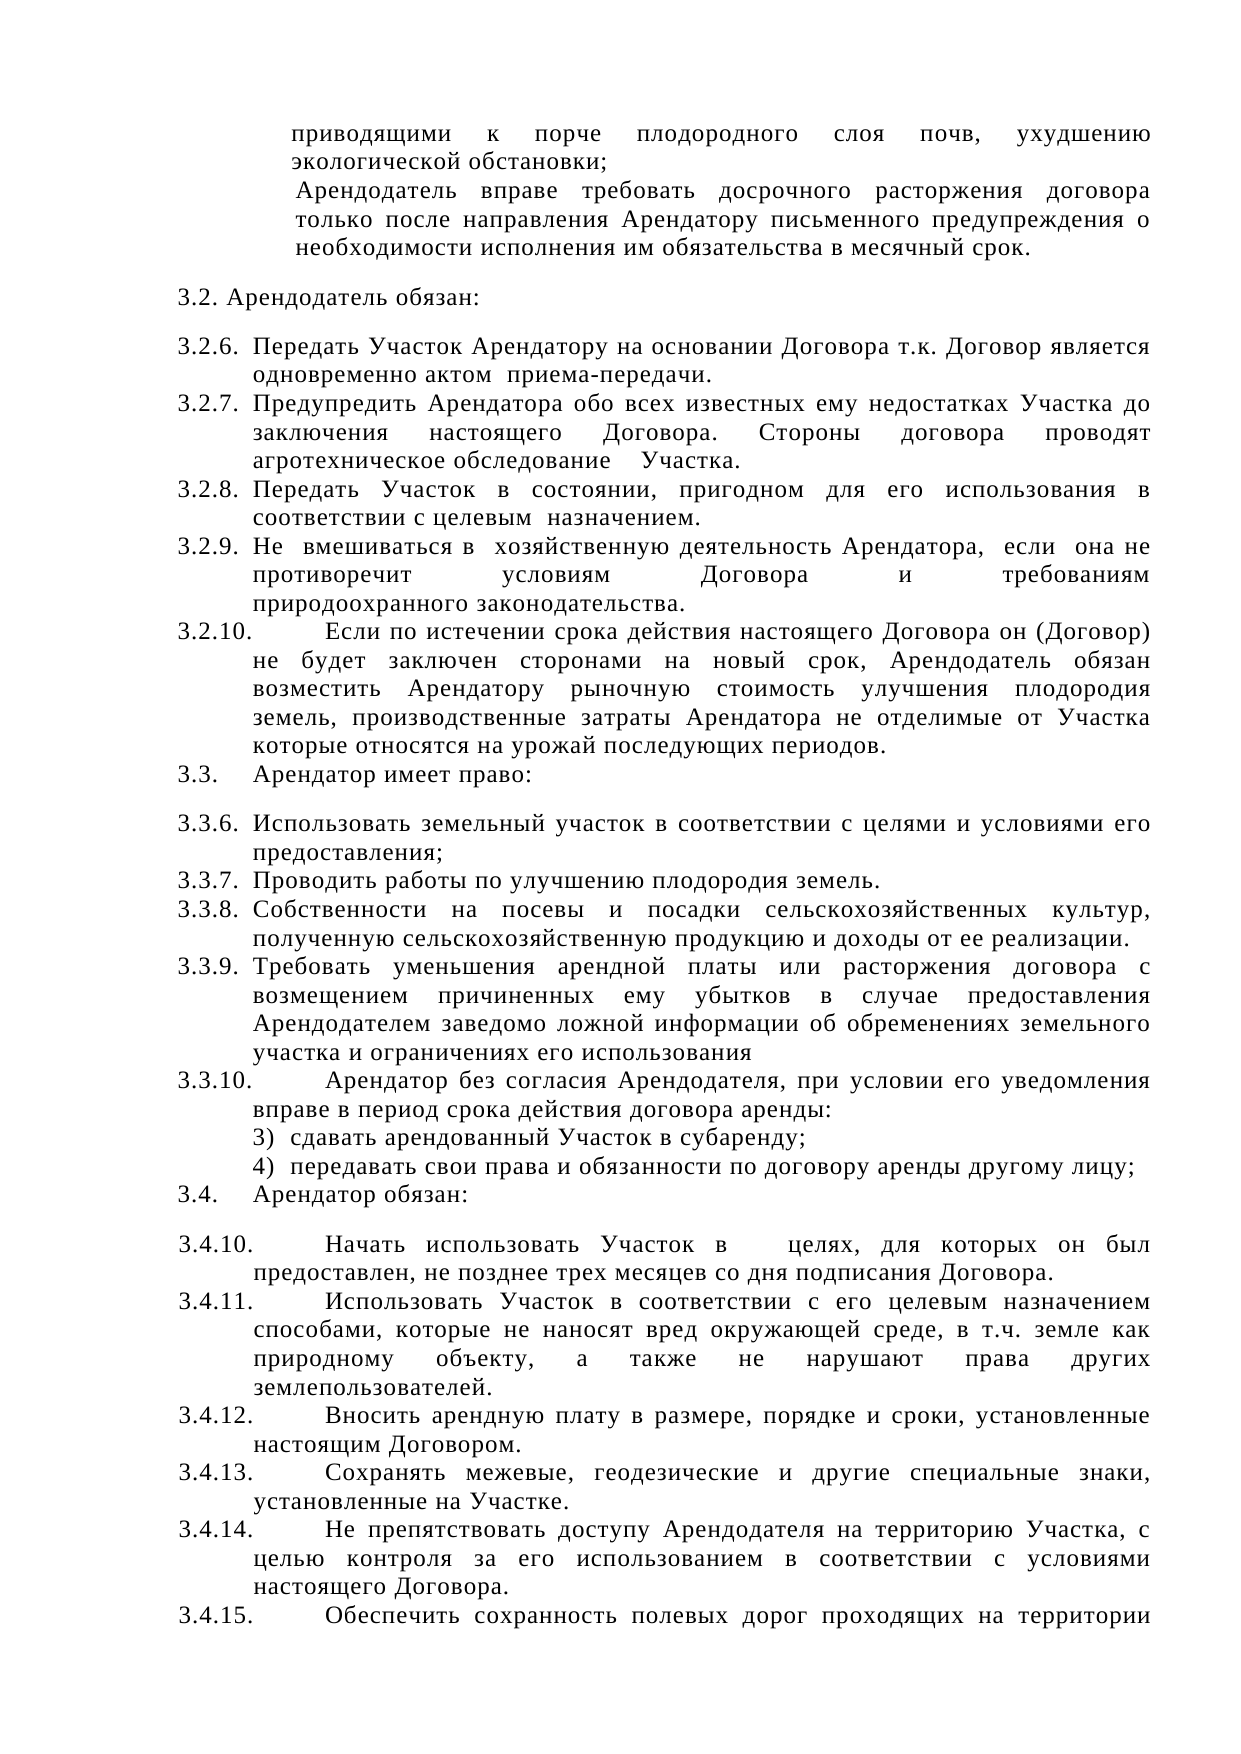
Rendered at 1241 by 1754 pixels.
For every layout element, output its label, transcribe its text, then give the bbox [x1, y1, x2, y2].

list передавать свои права и обязанности по договору аренды другому лицу; [252, 1152, 1152, 1180]
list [178, 1601, 1152, 1629]
list Не препятствовать доступу Арендодателя на территорию Участка, с целью контроля за его использованием в соответствии с условиями настоящего Договора. [178, 1515, 1152, 1601]
list Передать Участок в состоянии, пригодном для его использования в соответствии с целевым назначением. [177, 474, 1152, 531]
list Арендатор без согласия Арендодателя, при условии его уведомления вправе в период срока действия договора аренды: [177, 1066, 1152, 1123]
list Проводить работы по улучшению плодородия земель. [177, 866, 1152, 895]
list Использовать земельный участок в соответствии с целями и условиями его предоставления; [177, 809, 1152, 866]
list Передать Участок Арендатору на основании Договора т.к. Договор является одновременно актом приема-передачи. [177, 332, 1152, 389]
text 3.2. Арендодатель обязан: [177, 282, 1151, 311]
list Если по истечении срока действия настоящего Договора он (Договор) не будет заключен сторонами на новый срок, Арендодатель обязан возместить Арендатору рыночную стоимость улучшения плодородия земель, производственные затраты Арендатора не отделимые от Участка которые относятся на урожай последующих периодов. [177, 617, 1152, 760]
list Использовать Участок в соответствии с его целевым назначением способами, которые не наносят вред окружающей среде, в т.ч. земле как природному объекту, а также не нарушают права других землепользователей. [178, 1287, 1152, 1401]
list Собственности на посевы и посадки сельскохозяйственных культур, полученную сельскохозяйственную продукцию и доходы от ее реализации. [177, 895, 1152, 952]
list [253, 118, 1152, 175]
text Арендодатель вправе требовать досрочного расторжения договора только после направления Арендатору письменного предупреждения о необходимости исполнения им обязательства в месячный срок. [295, 176, 1151, 261]
list Не вмешиваться в хозяйственную деятельность Арендатора, если она не противоречит условиям Договора и требованиям природоохранного законодательства. [177, 531, 1152, 617]
list Вносить арендную плату в размере, порядке и сроки, установленные настоящим Договором. [178, 1401, 1152, 1458]
list Предупредить Арендатора обо всех известных ему недостатках Участка до заключения настоящего Договора. Стороны договора проводят агротехническое обследование Участка. [177, 389, 1152, 474]
text 3.3. Арендатор имеет право: [177, 760, 1152, 788]
list сдавать арендованный Участок в субаренду; [252, 1123, 1152, 1152]
list Требовать уменьшения арендной платы или расторжения договора с возмещением причиненных ему убытков в случае предоставления Арендодателем заведомо ложной информации об обременениях земельного участка и ограничениях его использования [177, 952, 1152, 1066]
list Сохранять межевые, геодезические и другие специальные знаки, установленные на Участке. [178, 1458, 1152, 1515]
list Начать использовать Участок в целях, для которых он был предоставлен, не позднее трех месяцев со дня подписания Договора. [178, 1229, 1152, 1287]
text 3.4. Арендатор обязан: [177, 1180, 1152, 1209]
